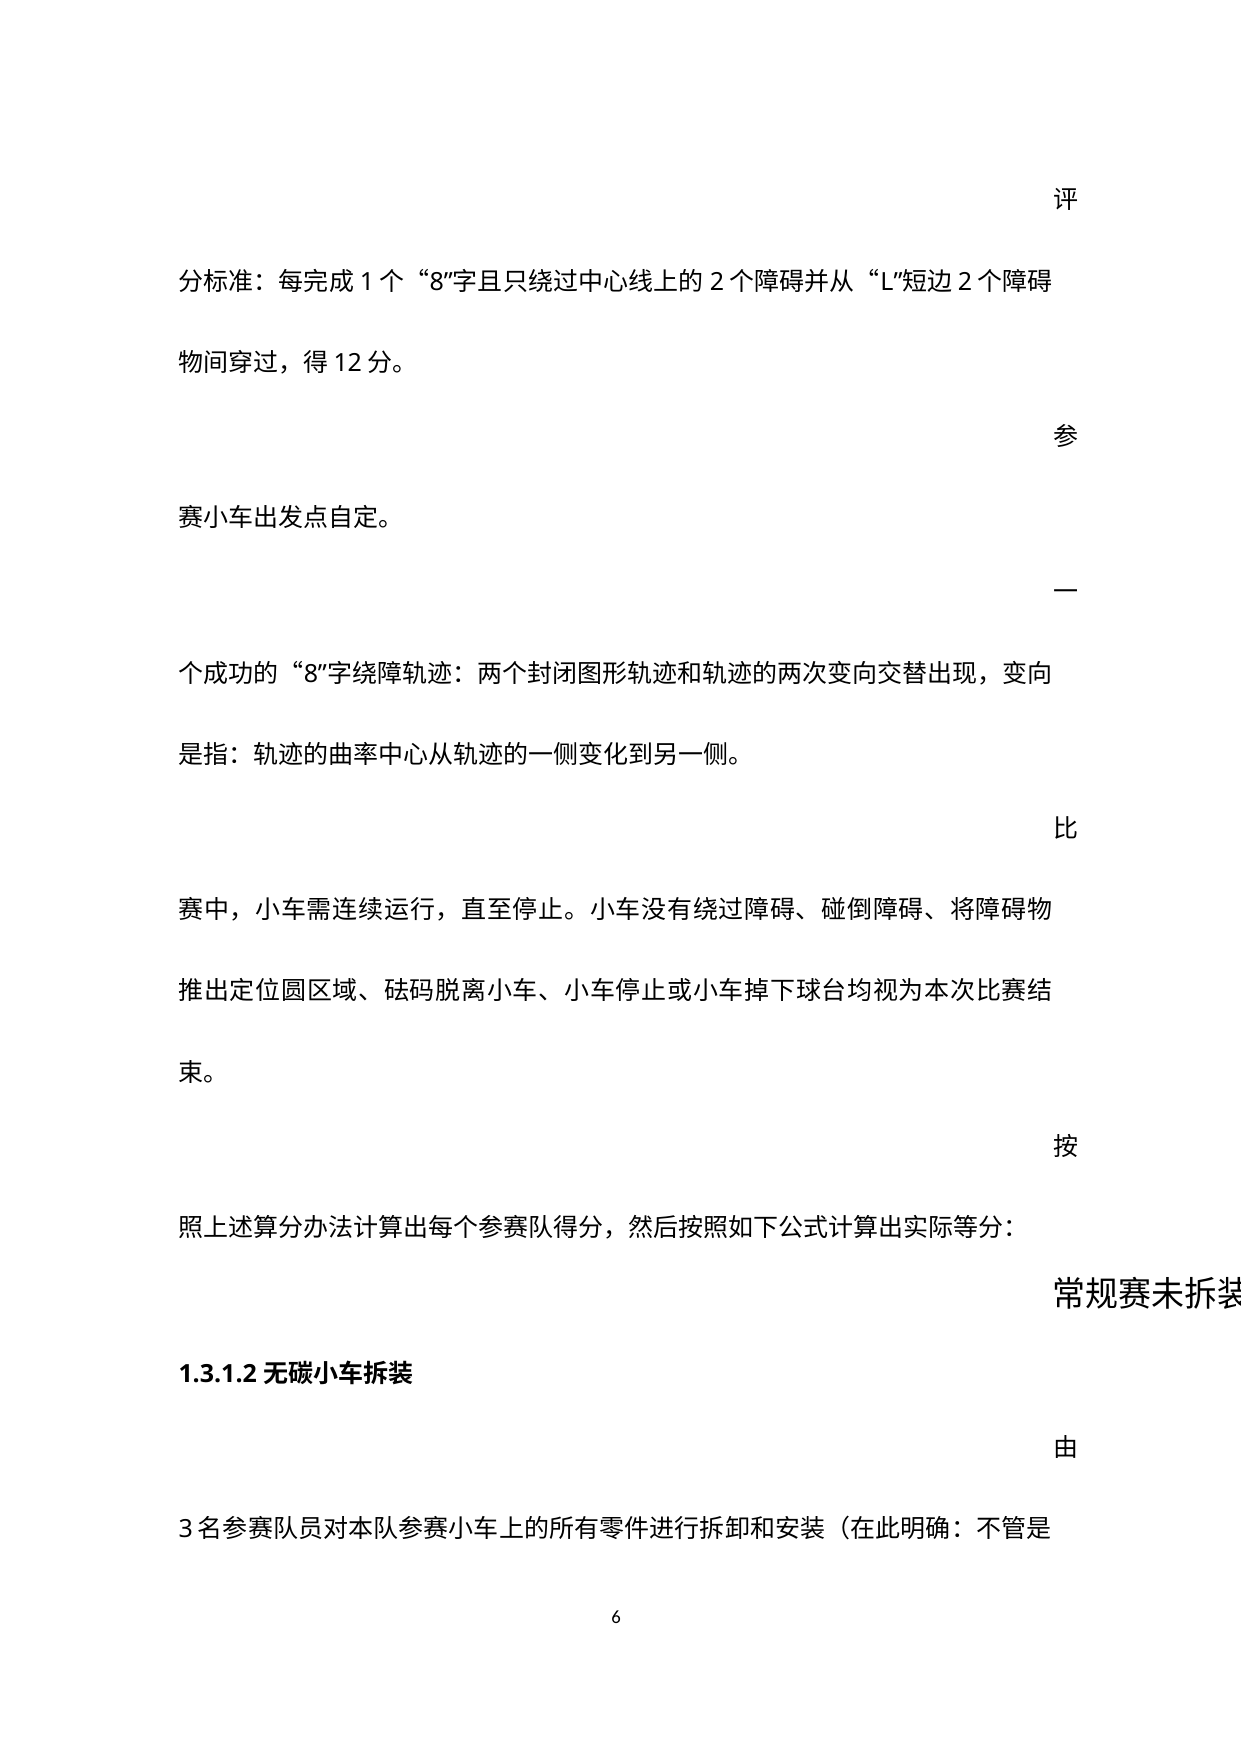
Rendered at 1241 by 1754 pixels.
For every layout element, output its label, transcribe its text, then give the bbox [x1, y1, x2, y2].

text 比赛中，小车需连续运行，直至停止。小车没有绕过障碍、碰倒障碍、将障碍物推出定位圆区域、砝码脱离小车、小车停止或小车掉下球台均视为本次比赛结束。 [178, 794, 1053, 1103]
text 一个成功的“8”字绕障轨迹：两个封闭图形轨迹和轨迹的两次变向交替出现，变向是指：轨迹的曲率中心从轨迹的一侧变化到另一侧。 [178, 557, 1053, 785]
text 评分标准：每完成1个“8”字且只绕过中心线上的2个障碍并从“L”短边2个障碍物间穿过，得12分。 [178, 166, 1053, 393]
text 按照上述算分办法计算出每个参赛队得分，然后按照如下公式计算出实际等分： [178, 1112, 1053, 1258]
text 参赛小车出发点自定。 [178, 402, 1053, 548]
text 由3名参赛队员对本队参赛小车上的所有零件进行拆卸和安装（在此明确：不管是否有相对运动，是否有过渡和过盈配合，只要不是一体制造零件，就是组装成没有相对移动的零件都要拆），裁判人员根据爆炸图及现场情况进行检查，完全拆成零件后，经裁判确认并签字后方可重新装配小车。违规或延时完成者减分，不能完成者不得分。 [178, 1413, 1053, 1559]
text .2 无碳小车拆装 [178, 1339, 1053, 1404]
